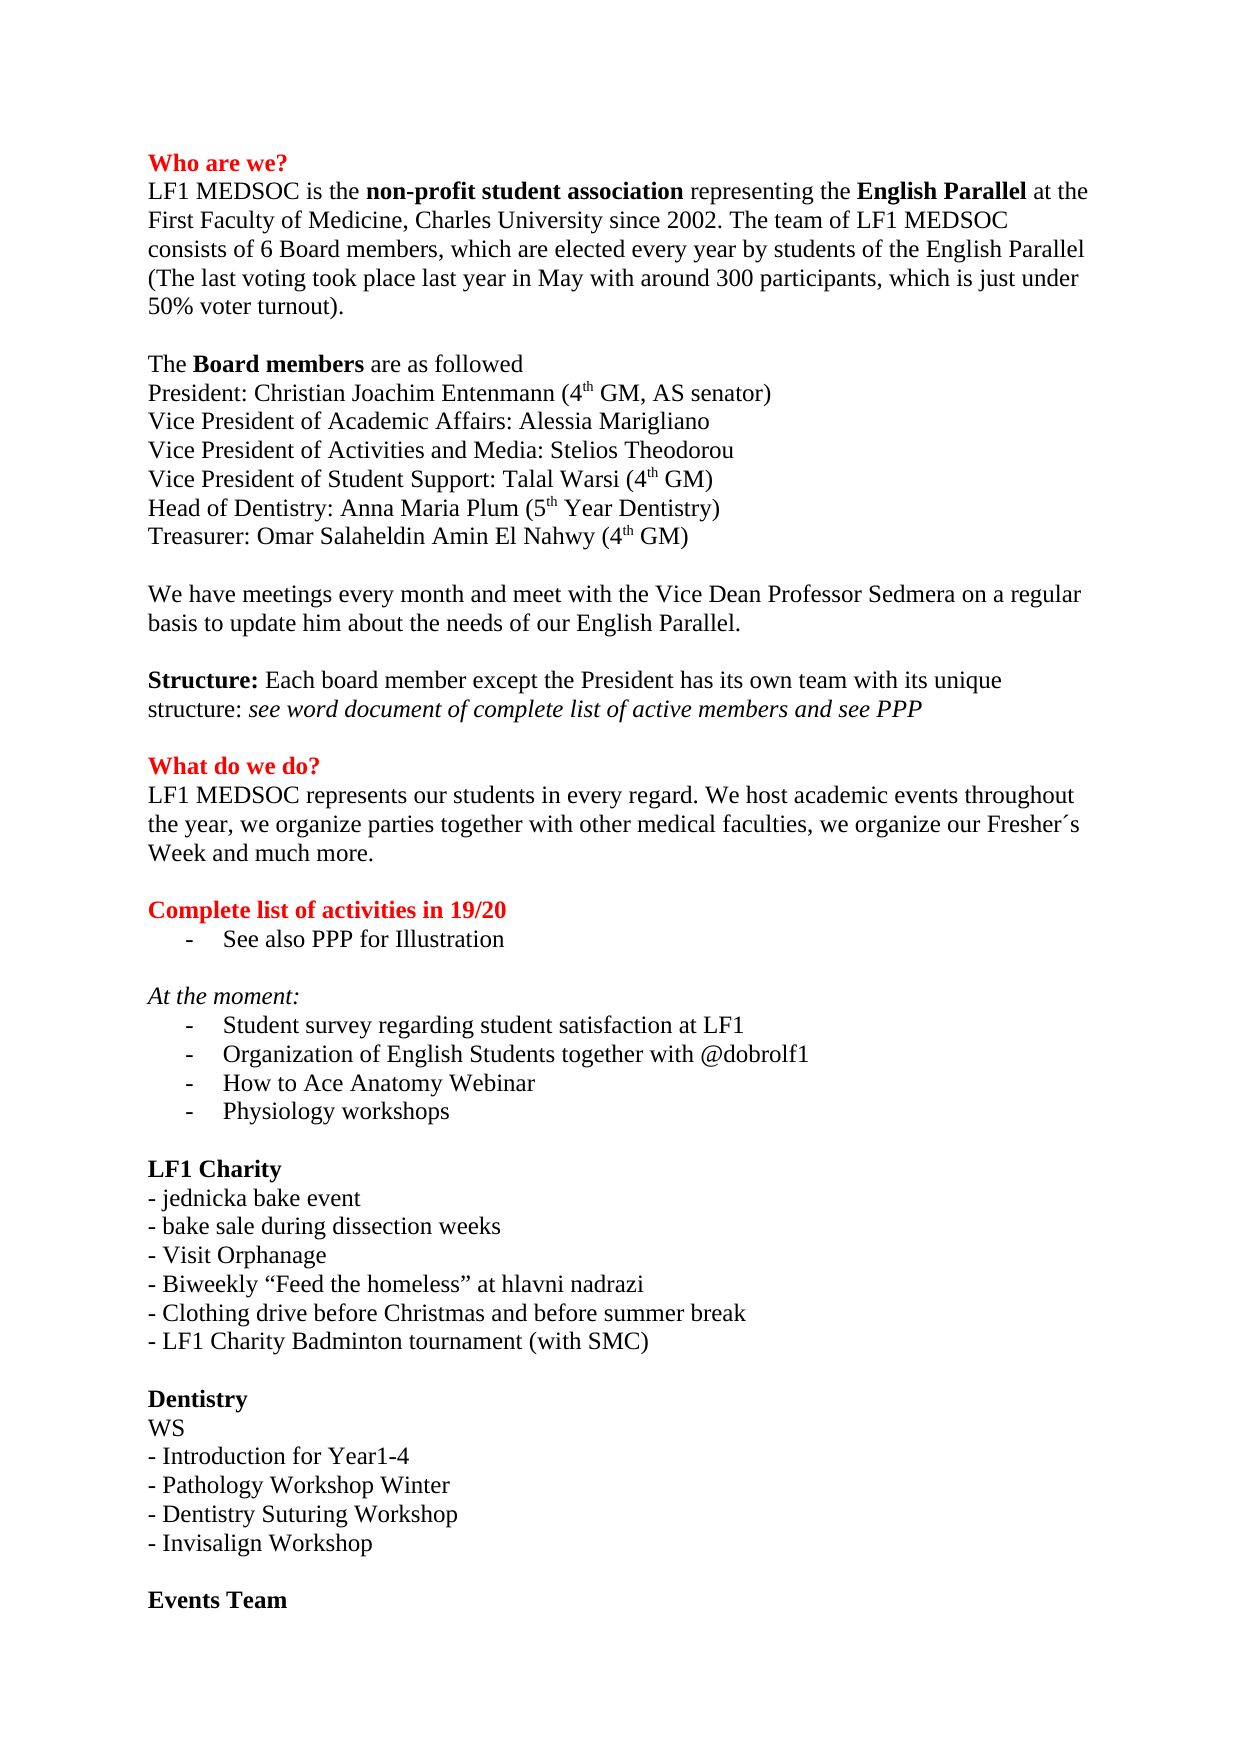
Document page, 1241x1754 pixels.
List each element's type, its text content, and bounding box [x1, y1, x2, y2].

text At the moment: [148, 981, 1093, 1010]
list Physiology workshops [185, 1096, 1093, 1125]
text Vice President of Student Support: Talal Warsi (4th GM) [148, 464, 1093, 493]
list How to Ace Anatomy Webinar [185, 1068, 1093, 1096]
text LF1 Charity [148, 1154, 1093, 1183]
text Complete list of activities in 19/20 [148, 895, 1093, 924]
list Student survey regarding student satisfaction at LF1 [185, 1010, 1093, 1039]
text Head of Dentistry: Anna Maria Plum (5th Year Dentistry) [148, 493, 1093, 521]
list Organization of English Students together with @dobrolf1 [185, 1039, 1093, 1068]
text Who are we? [148, 148, 1093, 176]
text - Invisalign Workshop [148, 1528, 1093, 1556]
text - Dentistry Suturing Workshop [148, 1499, 1093, 1528]
text - jednicka bake event [148, 1183, 1093, 1211]
text - Introduction for Year1-4 [148, 1441, 1093, 1470]
list See also PPP for Illustration [185, 924, 1093, 953]
text WS [148, 1413, 1093, 1441]
text Vice President of Activities and Media: Stelios Theodorou [148, 435, 1093, 464]
text The Board members are as followed [148, 349, 1093, 378]
text Structure: Each board member except the President has its own team with its unique structure: see word document of complete list of active members and see PPP [148, 665, 1093, 723]
text - Biweekly “Feed the homeless” at hlavni nadrazi [148, 1269, 1093, 1298]
text President: Christian Joachim Entenmann (4th GM, AS senator) [148, 378, 1093, 406]
text What do we do? [148, 751, 1093, 780]
text - Clothing drive before Christmas and before summer break [148, 1298, 1093, 1326]
text We have meetings every month and meet with the Vice Dean Professor Sedmera on a regular basis to update him about the needs of our English Parallel. [148, 579, 1093, 636]
text Events Team [148, 1585, 1093, 1614]
text Dentistry [148, 1384, 1093, 1413]
text - LF1 Charity Badminton tournament (with SMC) [148, 1326, 1093, 1355]
text LF1 MEDSOC represents our students in every regard. We host academic events throughout the year, we organize parties together with other medical faculties, we organize our Fresher´s Week and much more. [148, 780, 1093, 866]
text - Pathology Workshop Winter [148, 1470, 1093, 1499]
text - Visit Orphanage [148, 1240, 1093, 1269]
text Vice President of Academic Affairs: Alessia Marigliano [148, 406, 1093, 435]
text Treasurer: Omar Salaheldin Amin El Nahwy (4th GM) [148, 521, 1093, 550]
text - bake sale during dissection weeks [148, 1211, 1093, 1240]
text LF1 MEDSOC is the non-profit student association representing the English Parallel at the First Faculty of Medicine, Charles University since 2002. The team of LF1 MEDSOC consists of 6 Board members, which are elected every year by students of the English Parallel (The last voting took place last year in May with around 300 participants, which is just under 50% voter turnout). [148, 176, 1093, 320]
